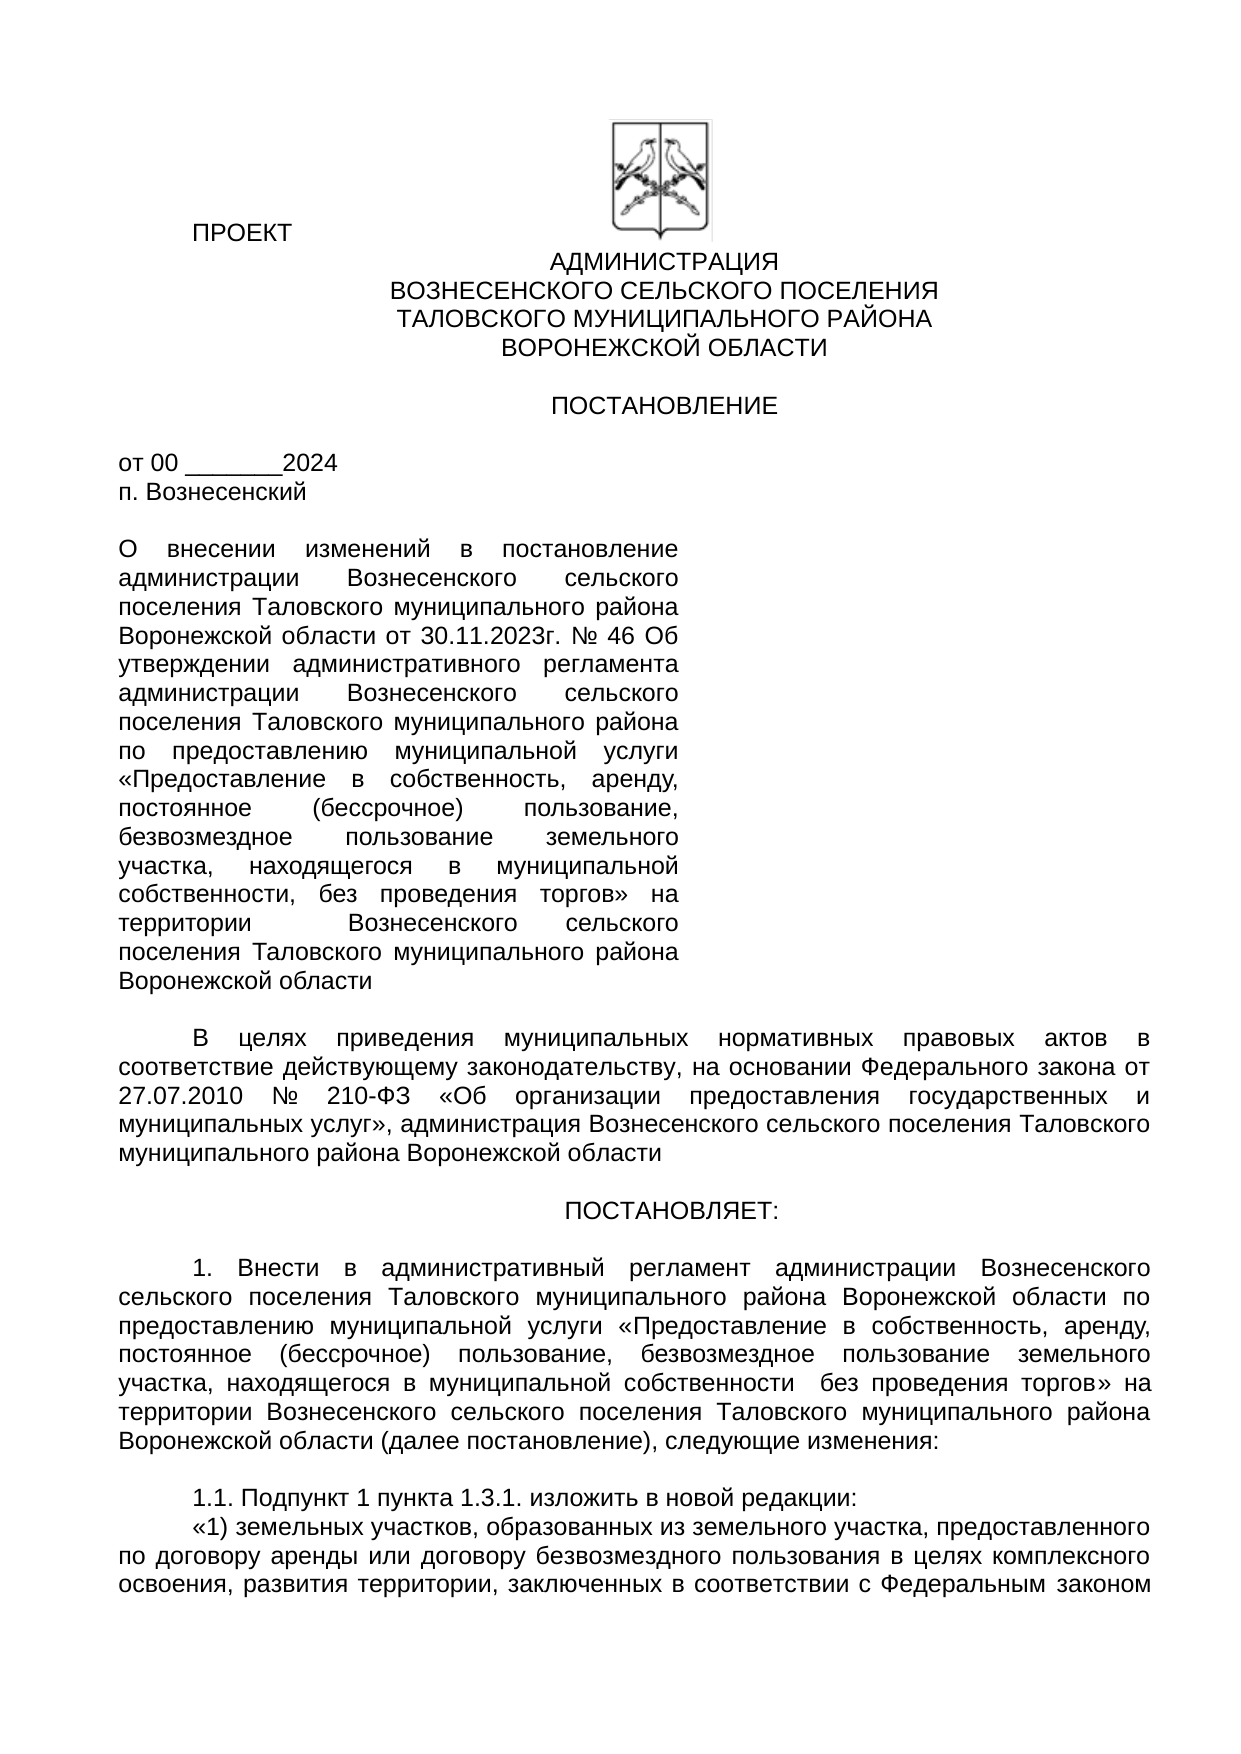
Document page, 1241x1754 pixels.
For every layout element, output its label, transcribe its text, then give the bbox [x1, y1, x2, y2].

picture [608, 118, 714, 242]
text 1. Внести в административный регламент администрации Вознесенского сельского поселения Таловского муниципального района Воронежской области по предоставлению муниципальной услуги «Предоставление в собственность, аренду, постоянное (бессрочное) пользование, безвозмездное пользование земельного участка, находящегося в муниципальной собственности без проведения торгов» на территории Вознесенского сельского поселения Таловского муниципального района Воронежской области (далее постановление), следующие изменения: [118, 1253, 1152, 1454]
text ТАЛОВСКОГО МУНИЦИПАЛЬНОГО РАЙОНА [118, 304, 1152, 333]
text АДМИНИСТРАЦИЯ [118, 247, 1152, 276]
text ПОСТАНОВЛЯЕТ: [118, 1196, 1152, 1224]
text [118, 1512, 1152, 1598]
text ПРОЕКТ [118, 118, 1152, 247]
text ВОРОНЕЖСКОЙ ОБЛАСТИ [118, 333, 1152, 362]
text от 00 _______2024 [118, 448, 1152, 477]
text п. Вознесенский [118, 477, 571, 506]
text ВОЗНЕСЕНСКОГО СЕЛЬСКОГО ПОСЕЛЕНИЯ [118, 276, 1152, 304]
text В целях приведения муниципальных нормативных правовых актов в соответствие действующему законодательству, на основании Федерального закона от 27.07.2010 № 210-ФЗ «Об организации предоставления государственных и муниципальных услуг», администрация Вознесенского сельского поселения Таловского муниципального района Воронежской области [118, 1023, 1152, 1167]
text ПОСТАНОВЛЕНИЕ [118, 391, 1152, 419]
text О внесении изменений в постановление администрации Вознесенского сельского поселения Таловского муниципального района Воронежской области от 30.11.2023г. № 46 Об утверждении административного регламента администрации Вознесенского сельского поселения Таловского муниципального района по предоставлению муниципальной услуги «Предоставление в собственность, аренду, постоянное (бессрочное) пользование, безвозмездное пользование земельного участка, находящегося в муниципальной собственности, без проведения торгов» на территории Вознесенского сельского поселения Таловского муниципального района Воронежской области [118, 534, 679, 994]
text 1.1. Подпункт 1 пункта 1.3.1. изложить в новой редакции: [118, 1483, 1152, 1512]
